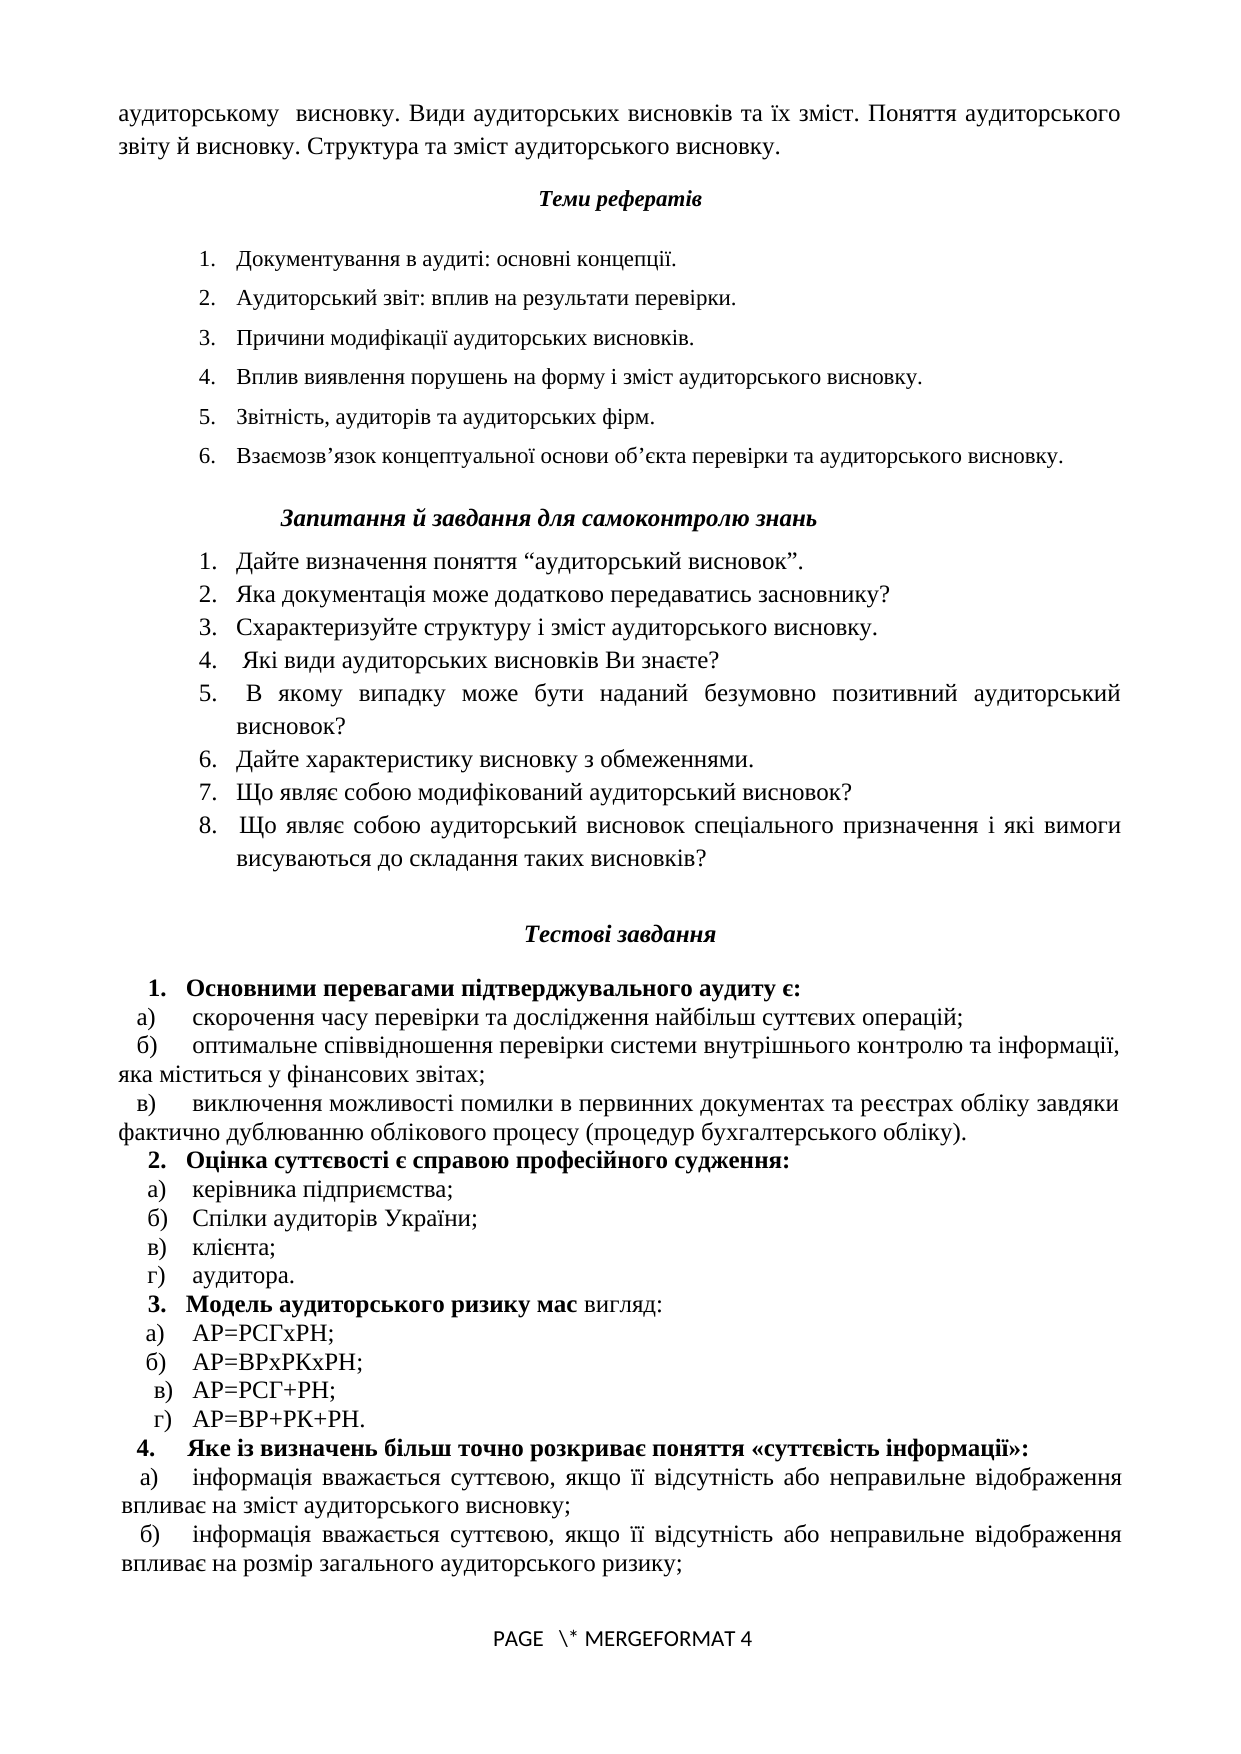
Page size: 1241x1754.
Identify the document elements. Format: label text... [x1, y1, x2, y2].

text а) керівника підприємства; [129, 1174, 1122, 1203]
text 4. Які види аудиторських висновків Ви знаєте? [199, 645, 1122, 674]
list Взаємозв’язок концептуальної основи об’єкта перевірки та аудиторського висновку. [199, 442, 1122, 469]
text 2. Яка документація може додатково передаватись засновнику? [199, 579, 1122, 608]
list Вплив виявлення порушень на форму і зміст аудиторського висновку. [199, 363, 1122, 390]
text г) АР=ВР+РК+РН. [135, 1404, 1122, 1433]
list Звітність, аудиторів та аудиторських фірм. [199, 403, 1122, 429]
text Запитання й завдання для самоконтролю знань [236, 503, 1122, 531]
text б) Спілки аудиторів України; [129, 1203, 1122, 1232]
text 6. Дайте характеристику висновку з обмеженнями. [199, 744, 1122, 773]
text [118, 98, 1122, 159]
text б) оптимальне співвідношення перевірки системи внутрішнього контролю та інформації, яка міститься у фінансових звітах; [118, 1031, 1120, 1088]
text в) клієнта; [129, 1232, 1122, 1261]
text 4. Яке із визначень більш точно розкриває поняття «суттєвість інформації»: [118, 1433, 1122, 1462]
text 5. В якому випадку може бути наданий безумовно позитивний аудиторський висновок? [199, 678, 1122, 740]
text Теми рефератів [118, 185, 1122, 211]
text а) інформація вважається суттєвою, якщо її відсутність або неправильне відображення впливає на зміст аудиторського висновку; [121, 1462, 1122, 1519]
text а) АР=РСГхРН; [127, 1318, 1122, 1347]
text 8. Що являє собою аудиторський висновок спеціального призначення і які вимоги висуваються до складання таких висновків? [199, 810, 1122, 872]
text 2. Оцінка суттєвості є справою професійного судження: [129, 1146, 1122, 1174]
text в) виключення можливості помилки в первинних документах та реєстрах обліку завдяки фактично дублюванню облікового процесу (процедур бухгалтерського обліку). [118, 1088, 1119, 1146]
text 1. Основними перевагами підтверджувального аудиту є: [129, 973, 1122, 1002]
text г) аудитора. [129, 1261, 1122, 1289]
text Тестові завдання [118, 919, 1122, 948]
text б) АР=ВРхРКхРН; [127, 1347, 1122, 1376]
list Аудиторський звіт: вплив на результати перевірки. [199, 284, 1122, 311]
text 7. Що являє собою модифікований аудиторський висновок? [199, 777, 1122, 806]
list Причини модифікації аудиторських висновків. [199, 324, 1122, 350]
text 3. Модель аудиторського ризику мас вигляд: [129, 1289, 1122, 1318]
text 1. Дайте визначення поняття “аудиторський висновок”. [199, 546, 1122, 574]
text в) АР=РСГ+РН; [135, 1376, 1122, 1404]
text а) скорочення часу перевірки та дослідження найбільш суттєвих операцій; [118, 1002, 1120, 1031]
list Документування в аудиті: основні концепції. [199, 245, 1122, 271]
text 3. Схарактеризуйте структуру і зміст аудиторського висновку. [199, 612, 1122, 641]
text б) інформація вважається суттєвою, якщо її відсутність або неправильне відображення впливає на розмір загального аудиторського ризику; [121, 1519, 1122, 1577]
